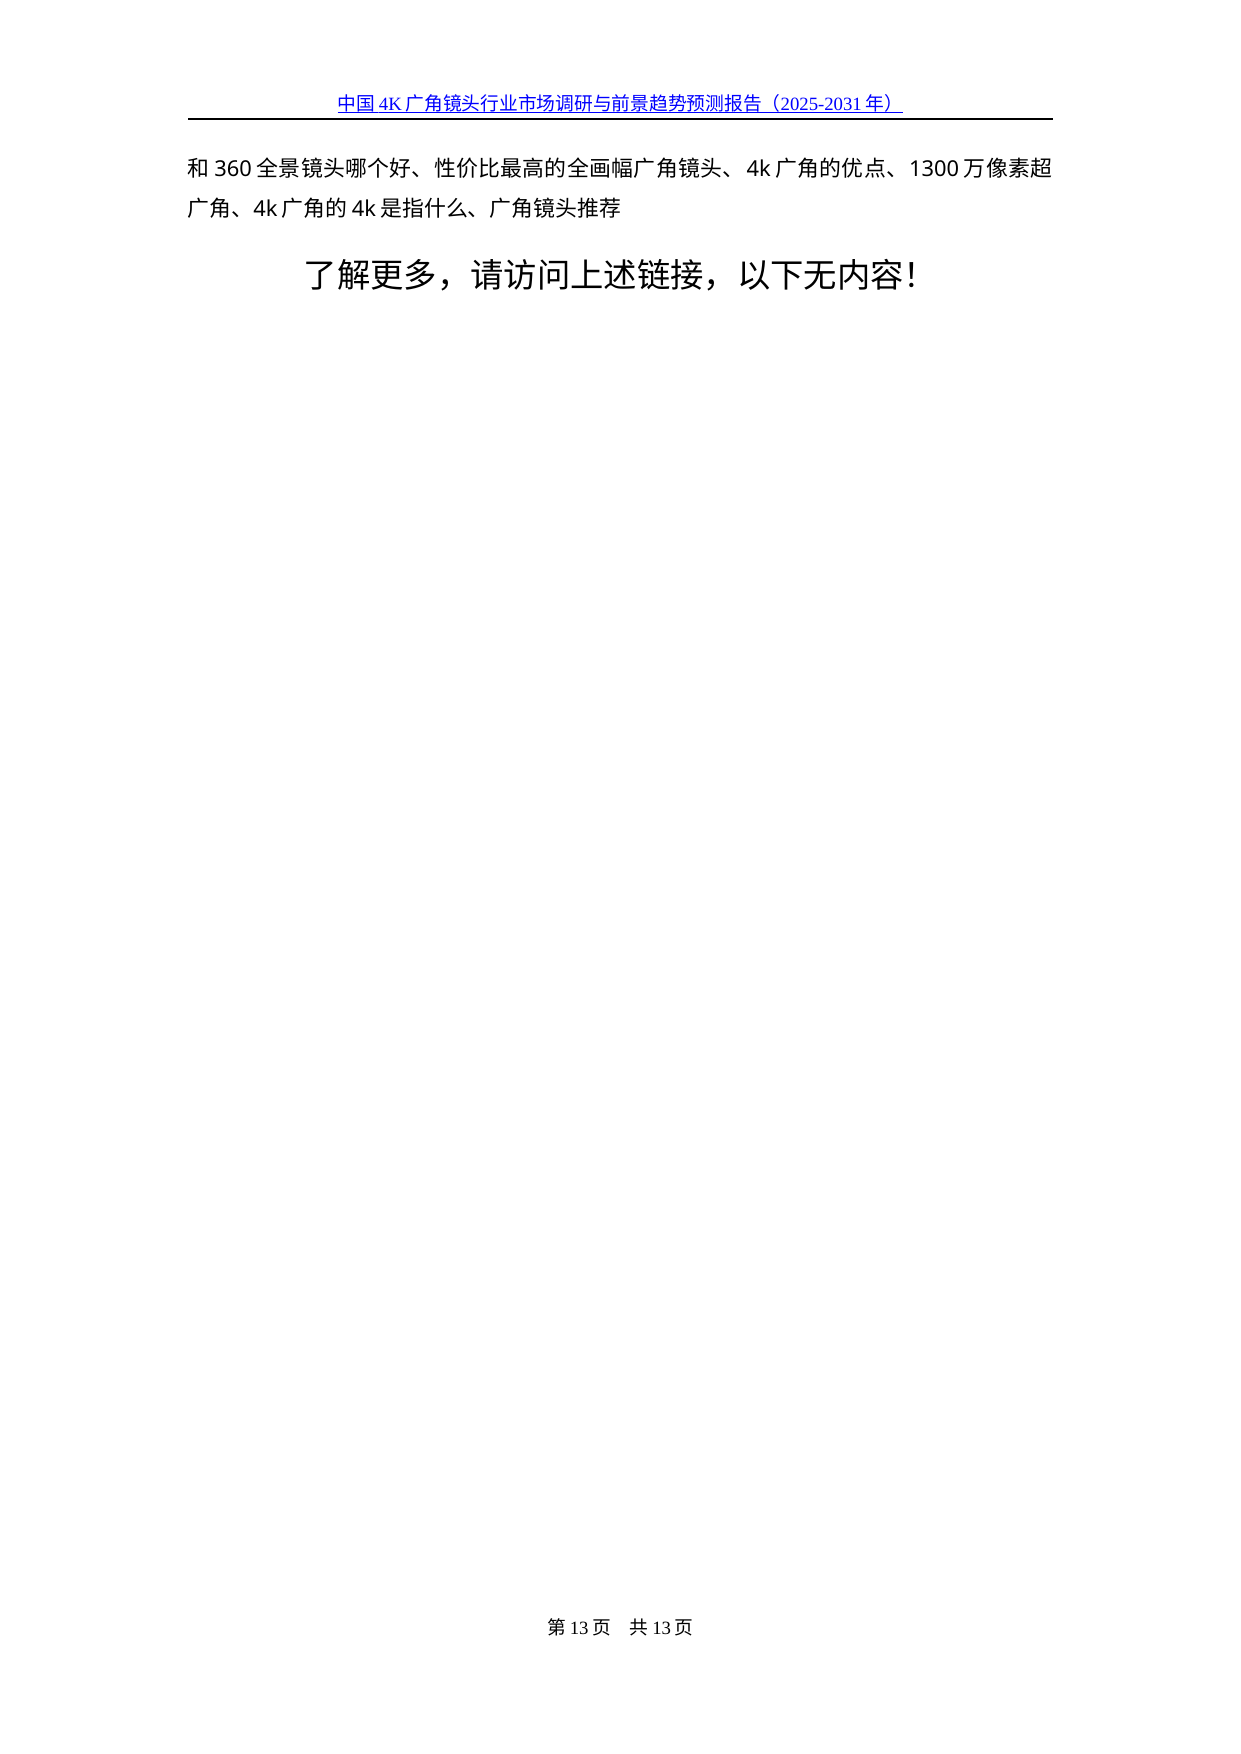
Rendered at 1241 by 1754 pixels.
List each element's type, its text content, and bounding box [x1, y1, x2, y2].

title 了解更多，请访问上述链接，以下无内容！ [187, 241, 1053, 306]
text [187, 150, 1053, 223]
